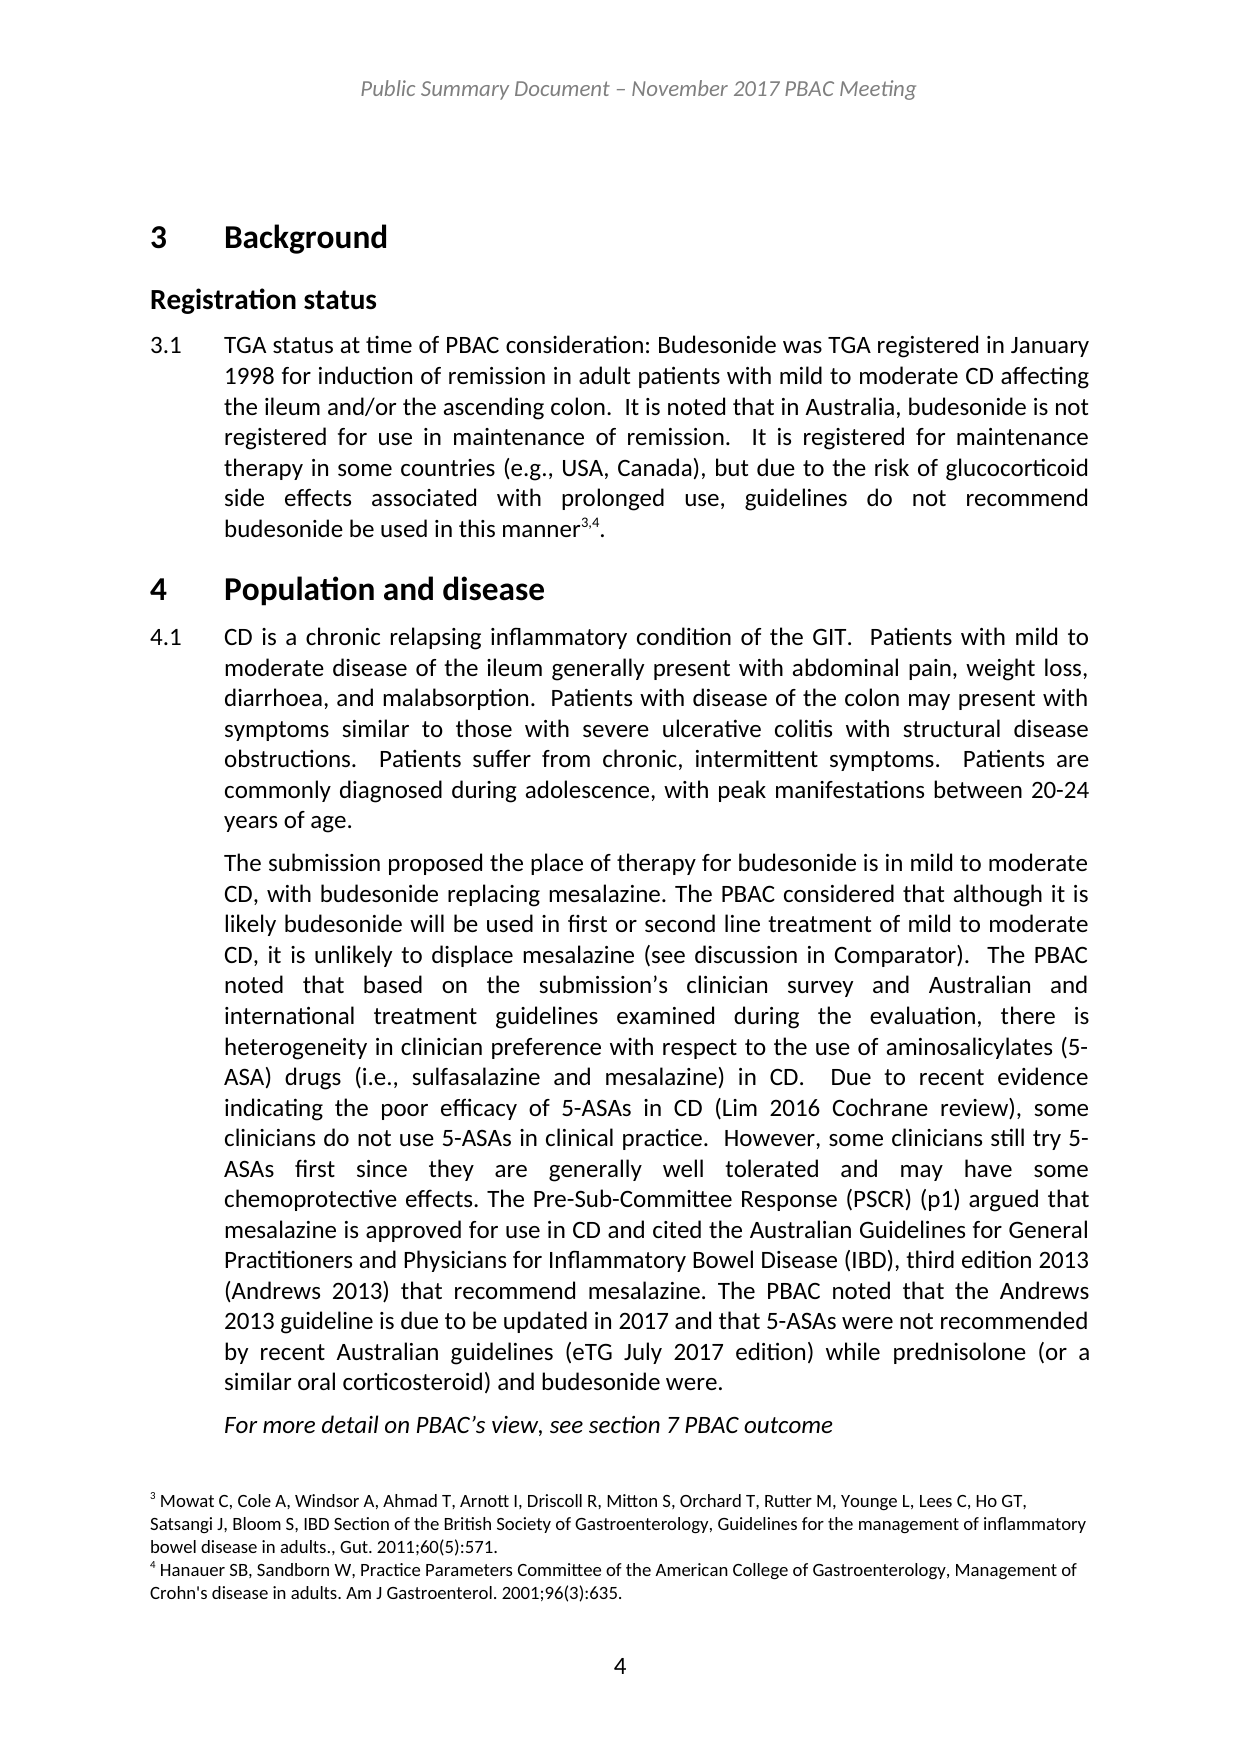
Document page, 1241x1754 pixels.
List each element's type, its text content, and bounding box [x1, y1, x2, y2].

list TGA status at time of PBAC consideration: Budesonide was TGA registered in January 1998 for induction of remission in adult patients with mild to moderate CD affecting the ileum and/or the ascending colon. It is noted that in Australia, budesonide is not registered for use in maintenance of remission. It is registered for maintenance therapy in some countries (e.g., USA, Canada), but due to the risk of glucocorticoid side effects associated with prolonged use, guidelines do not recommend budesonide be used in this manner,. [150, 329, 1090, 543]
list CD is a chronic relapsing inflammatory condition of the GIT. Patients with mild to moderate disease of the ileum generally present with abdominal pain, weight loss, diarrhoea, and malabsorption. Patients with disease of the colon may present with symptoms similar to those with severe ulcerative colitis with structural disease obstructions. Patients suffer from chronic, intermittent symptoms. Patients are commonly diagnosed during adolescence, with peak manifestations between 20-24 years of age. [150, 621, 1090, 835]
list The submission proposed the place of therapy for budesonide is in mild to moderate CD, with budesonide replacing mesalazine. The PBAC considered that although it is likely budesonide will be used in first or second line treatment of mild to moderate CD, it is unlikely to displace mesalazine (see discussion in Comparator). The PBAC noted that based on the submission’s clinician survey and Australian and international treatment guidelines examined during the evaluation, there is heterogeneity in clinician preference with respect to the use of aminosalicylates (5-ASA) drugs (i.e., sulfasalazine and mesalazine) in CD. Due to recent evidence indicating the poor efficacy of 5-ASAs in CD (Lim 2016 Cochrane review), some clinicians do not use 5-ASAs in clinical practice. However, some clinicians still try 5-ASAs first since they are generally well tolerated and may have some chemoprotective effects. The Pre-Sub-Committee Response (PSCR) (p1) argued that mesalazine is approved for use in CD and cited the Australian Guidelines for General Practitioners and Physicians for Inflammatory Bowel Disease (IBD), third edition 2013 (Andrews 2013) that recommend mesalazine. The PBAC noted that the Andrews 2013 guideline is due to be updated in 2017 and that 5-ASAs were not recommended by recent Australian guidelines (eTG July 2017 edition) while prednisolone (or a similar oral corticosteroid) and budesonide were. [224, 848, 1090, 1397]
subtitle Registration status [150, 281, 1090, 317]
subtitle Background [150, 216, 1090, 256]
list For more detail on PBAC’s view, see section 7 PBAC outcome [224, 1409, 1090, 1440]
subtitle Population and disease [150, 568, 1090, 609]
